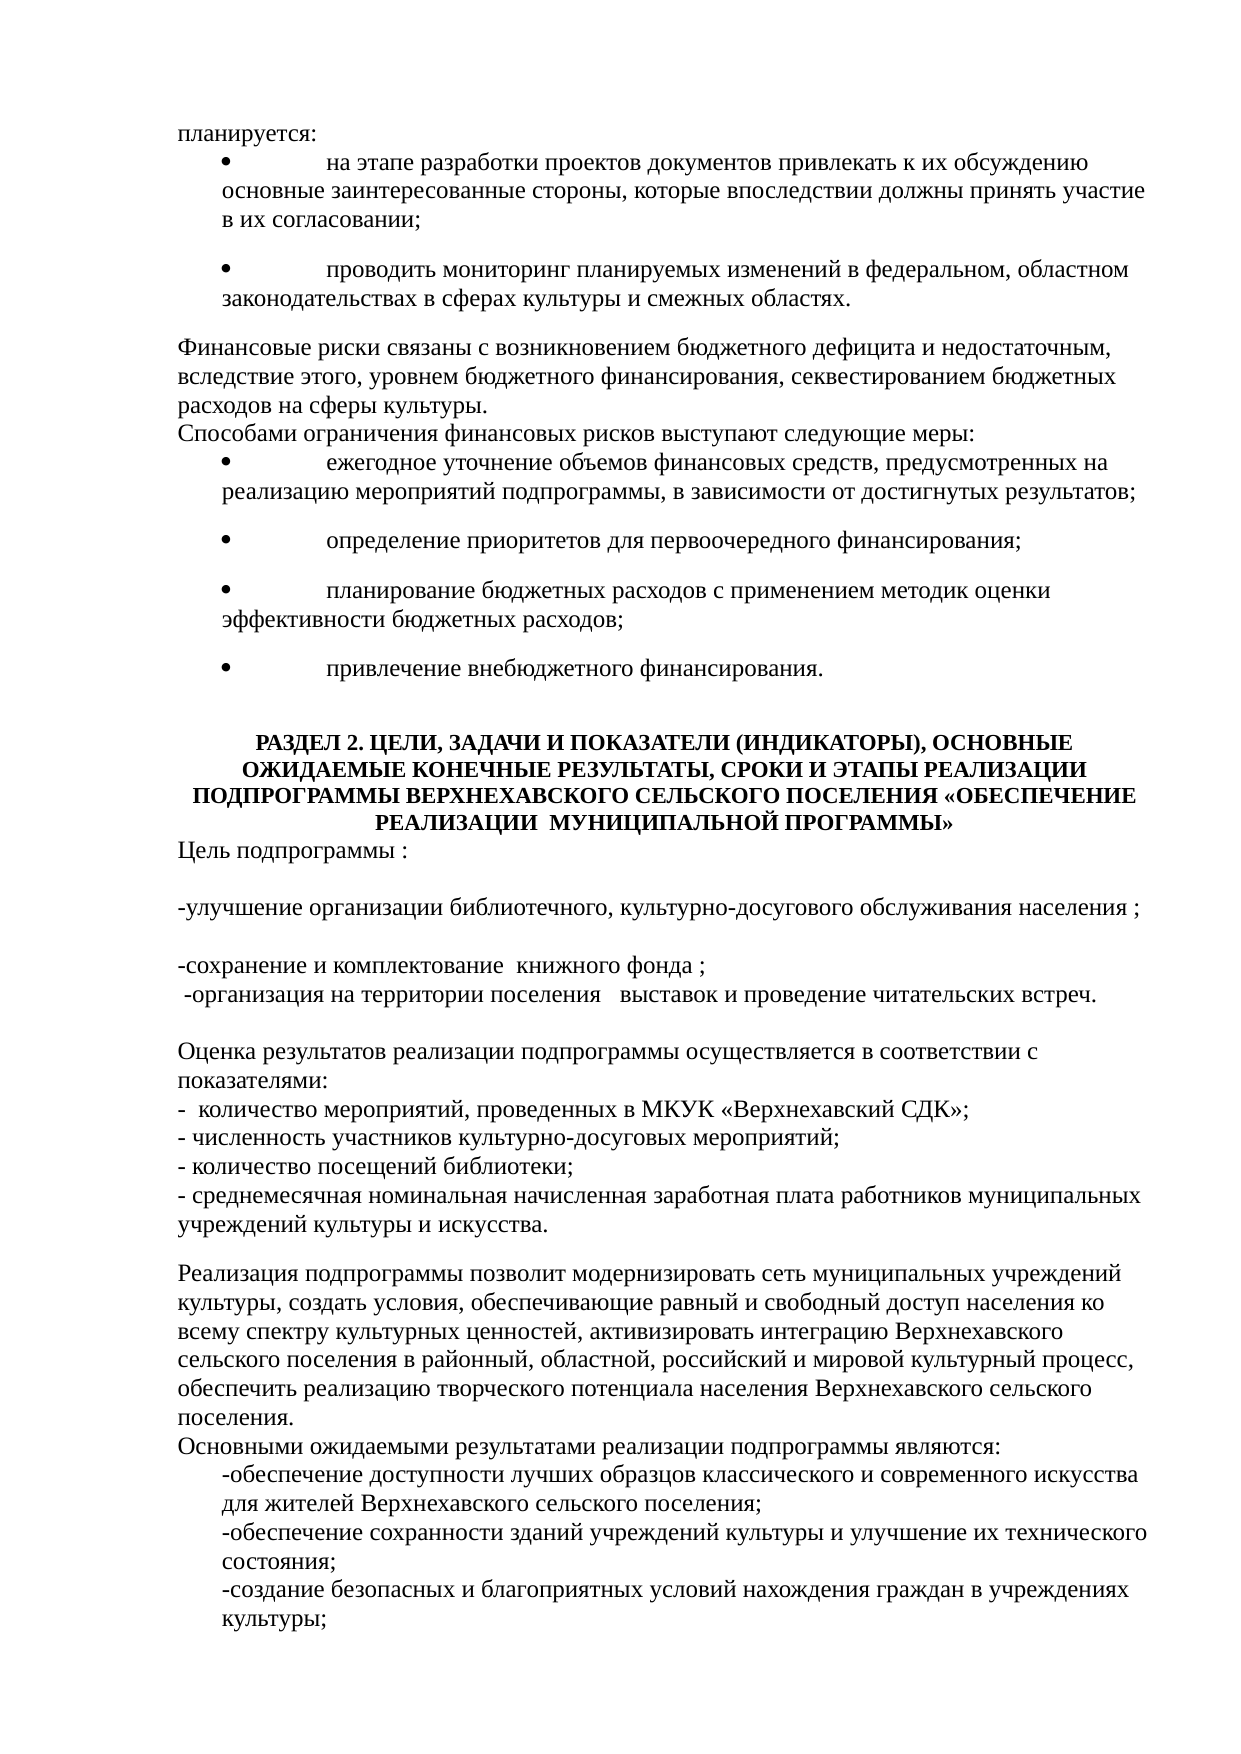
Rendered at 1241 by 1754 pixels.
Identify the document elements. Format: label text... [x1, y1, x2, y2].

text Раздел 2. Цели, задачи и показатели (индикаторы), основные ожидаемые конечные результаты, сроки и этапы реализации ПОДпрограммы Верхнехавского сельского поселения «ОБЕСПЕЧЕНИЕ РЕАЛИЗАЦИИ МУНИЦИПАЛЬНОЙ ПРОГРАММЫ» [177, 729, 1152, 835]
list определение приоритетов для первоочередного финансирования; [222, 526, 1152, 554]
list планирование бюджетных расходов с применением методик оценки эффективности бюджетных расходов; [222, 575, 1152, 633]
list привлечение внебюджетного финансирования. [222, 653, 1152, 682]
text Финансовые риски связаны с возникновением бюджетного дефицита и недостаточным, вследствие этого, уровнем бюджетного финансирования, секвестированием бюджетных расходов на сферы культуры. [177, 332, 1152, 418]
text Реализация подпрограммы позволит модернизировать сеть муниципальных учреждений культуры, создать условия, обеспечивающие равный и свободный доступ населения ко всему спектру культурных ценностей, активизировать интеграцию Верхнехавского сельского поселения в районный, областной, российский и мировой культурный процесс, обеспечить реализацию творческого потенциала населения Верхнехавского сельского поселения. [177, 1258, 1152, 1431]
list на этапе разработки проектов документов привлекать к их обсуждению основные заинтересованные стороны, которые впоследствии должны принять участие в их согласовании; [222, 147, 1152, 233]
list ежегодное уточнение объемов финансовых средств, предусмотренных на реализацию мероприятий подпрограммы, в зависимости от достигнутых результатов; [222, 447, 1152, 505]
text Способами ограничения финансовых рисков выступают следующие меры: [177, 418, 1152, 447]
text Основными ожидаемыми результатами реализации подпрограммы являются: [177, 1431, 1152, 1459]
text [222, 1459, 1152, 1632]
text Цель подпрограммы : [177, 835, 1152, 864]
list проводить мониторинг планируемых изменений в федеральном, областном законодательствах в сферах культуры и смежных областях. [222, 254, 1152, 311]
text Оценка результатов реализации подпрограммы осуществляется в соответствии с показателями: - количество мероприятий, проведенных в МКУК «Верхнехавский СДК»; - численность участников культурно-досуговых мероприятий; - количество посещений библиотеки; - среднемесячная номинальная начисленная заработная плата работников муниципальных учреждений культуры и искусства. [177, 1036, 1152, 1237]
text -организация на территории поселения выставок и проведение читательских встреч. [177, 979, 1152, 1007]
text -улучшение организации библиотечного, культурно-досугового обслуживания населения ; -сохранение и комплектование книжного фонда ; [177, 892, 1152, 979]
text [177, 118, 1152, 147]
